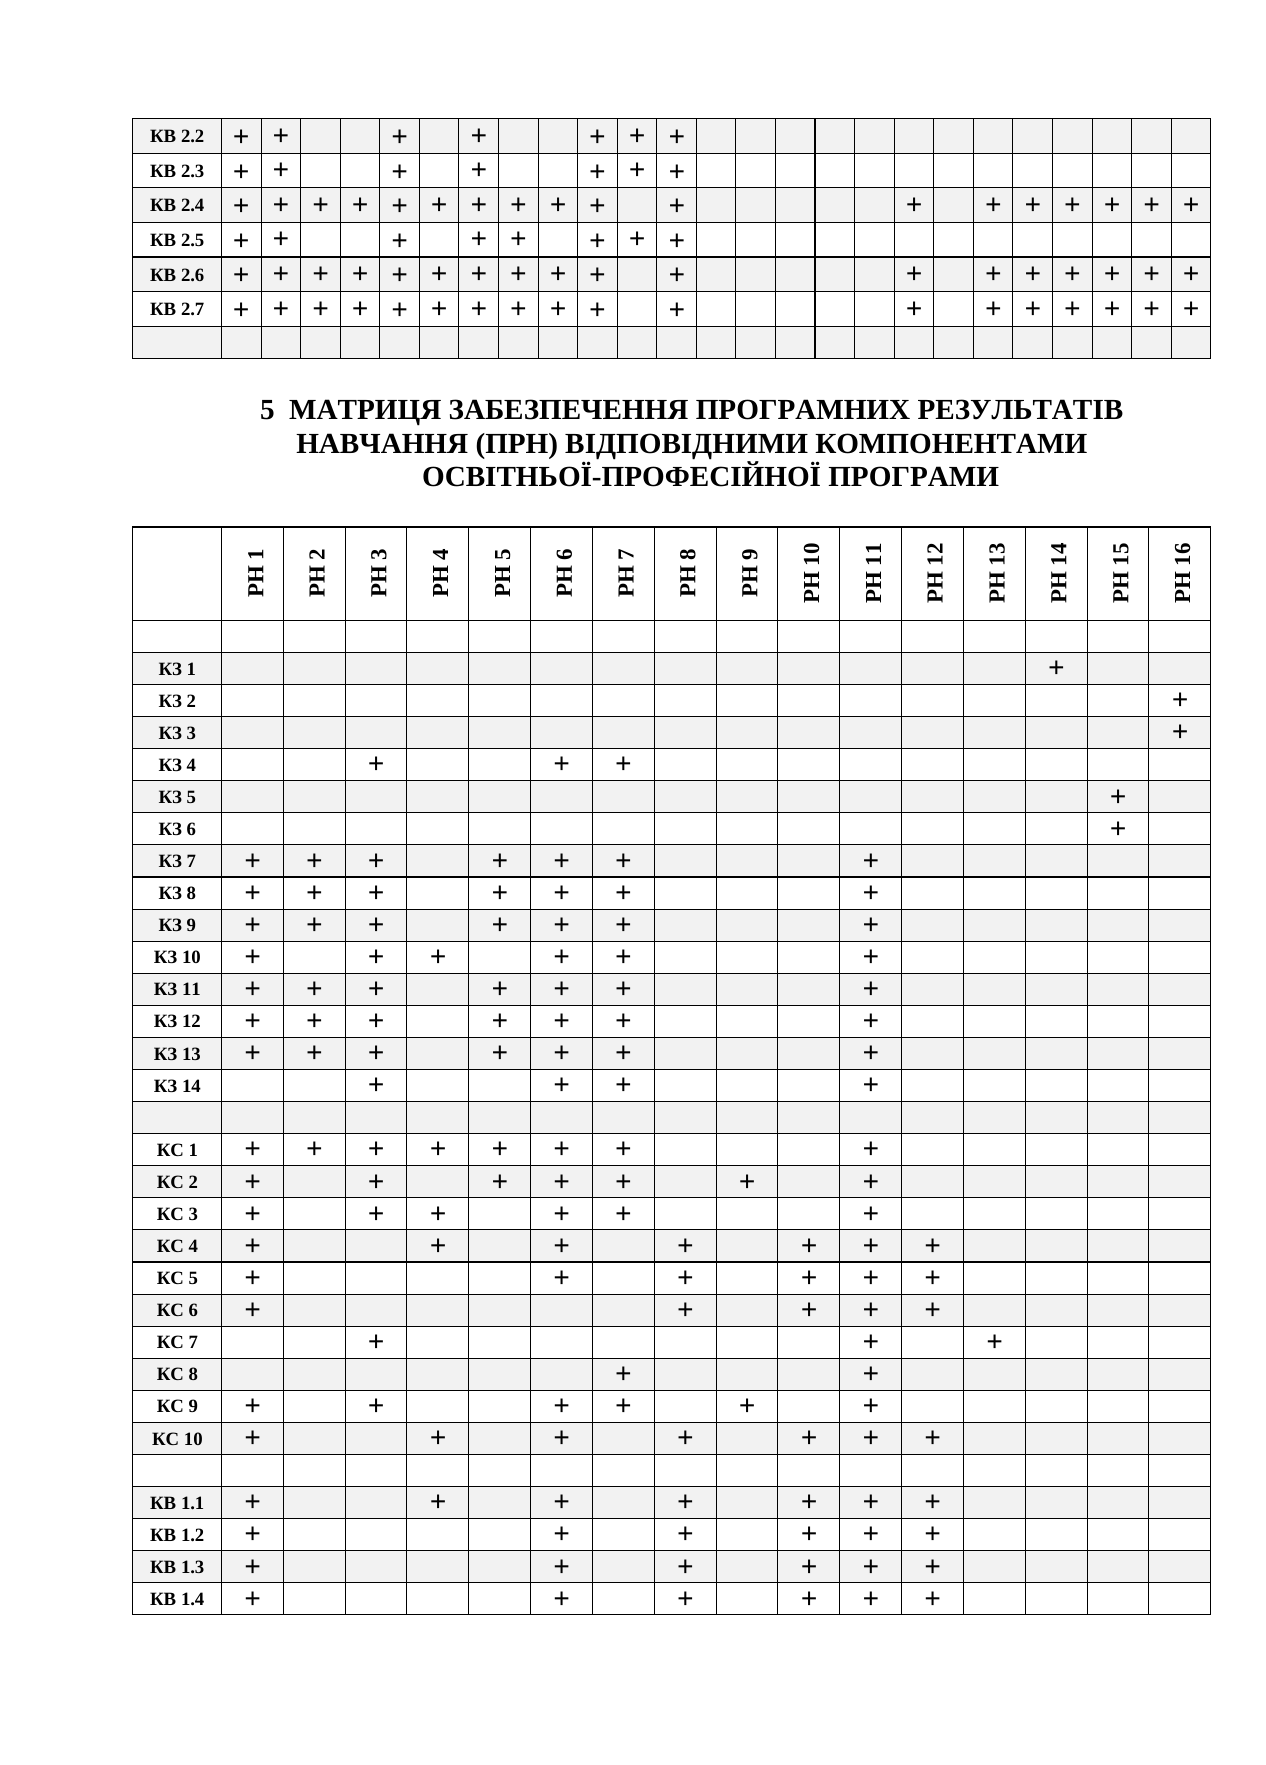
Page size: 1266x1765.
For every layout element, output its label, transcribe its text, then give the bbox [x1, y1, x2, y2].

table_cell [778, 910, 839, 941]
table_cell КС 1 [133, 1134, 221, 1165]
table_cell [301, 119, 340, 153]
table_cell [1149, 749, 1210, 780]
table_cell [1026, 845, 1087, 876]
table_cell [407, 653, 468, 684]
table_cell [964, 1230, 1025, 1261]
table_cell + [840, 942, 901, 973]
table_cell + [902, 1583, 963, 1614]
table_cell [1026, 1134, 1087, 1165]
table_cell [1149, 845, 1210, 876]
table_cell [855, 292, 894, 326]
table_cell [1088, 1423, 1148, 1454]
table_cell КЗ 3 [133, 717, 221, 748]
table_cell + [902, 1423, 963, 1454]
table_cell [1093, 119, 1131, 153]
table_cell [902, 878, 963, 908]
table_cell + [222, 1295, 283, 1326]
table_cell + [778, 1230, 839, 1261]
table_cell [407, 1551, 468, 1582]
table_header [133, 528, 221, 620]
table_cell [1088, 1583, 1148, 1614]
table_cell [222, 653, 283, 684]
text 5 МАТРИЦЯ ЗАБЕЗПЕЧЕННЯ ПРОГРАМНИХ РЕЗУЛЬТАТІВ НАВЧАННЯ (ПРН) ВІДПОВІДНИМИ КОМПОНЕНТАМИ [177, 392, 1206, 459]
table_cell [618, 258, 656, 291]
table_cell [1149, 1487, 1210, 1518]
table_cell [469, 1423, 530, 1454]
table_cell + [222, 1487, 283, 1518]
table_cell + [840, 1391, 901, 1422]
table_cell [1088, 621, 1148, 652]
table_cell [974, 119, 1012, 153]
table_cell + [499, 292, 538, 326]
table_cell + [531, 1070, 592, 1101]
table_cell [1088, 1038, 1148, 1069]
table_cell + [778, 1583, 839, 1614]
table_cell [1088, 1359, 1148, 1390]
table_cell [539, 119, 577, 153]
table_cell [655, 845, 716, 876]
table_cell + [655, 1487, 716, 1518]
table_cell [1026, 1295, 1087, 1326]
table_cell [902, 910, 963, 941]
table_cell + [655, 1295, 716, 1326]
table_cell [840, 685, 901, 716]
table_cell [469, 813, 530, 844]
table_cell [284, 1391, 345, 1422]
table_cell [499, 327, 538, 358]
table_cell КВ 1.2 [133, 1519, 221, 1550]
table_cell [902, 1391, 963, 1422]
table_cell + [539, 292, 577, 326]
table_cell [301, 154, 340, 187]
table_cell + [531, 910, 592, 941]
table_cell [778, 1134, 839, 1165]
table_cell + [459, 154, 498, 187]
table_cell [778, 878, 839, 908]
table_cell [469, 621, 530, 652]
table_cell [778, 813, 839, 844]
table_cell [593, 1551, 654, 1582]
table_cell + [346, 1391, 406, 1422]
table_cell + [593, 1391, 654, 1422]
table_cell [895, 154, 933, 187]
table_cell [420, 154, 458, 187]
table_cell [840, 717, 901, 748]
table_cell [284, 749, 345, 780]
table_cell + [531, 942, 592, 973]
table_cell + [655, 1230, 716, 1261]
table_cell [736, 154, 775, 187]
table_cell [717, 1230, 777, 1261]
table_cell + [1053, 188, 1092, 222]
table_cell [1088, 1327, 1148, 1358]
table_cell [1149, 1551, 1210, 1582]
table_cell + [380, 188, 419, 222]
table_cell + [222, 878, 283, 908]
table_cell [1088, 1230, 1148, 1261]
table_cell [840, 749, 901, 780]
table_cell [1026, 1102, 1087, 1133]
table_cell [469, 717, 530, 748]
table_cell + [1132, 258, 1171, 291]
table_cell [459, 327, 498, 358]
table_cell + [222, 258, 261, 291]
table_cell + [840, 1487, 901, 1518]
table_cell КВ 1.3 [133, 1551, 221, 1582]
table_cell [778, 942, 839, 973]
table_cell + [531, 1134, 592, 1165]
table_cell [1149, 1038, 1210, 1069]
table_cell + [469, 910, 530, 941]
table_cell [1088, 1519, 1148, 1550]
table_cell [1026, 942, 1087, 973]
table_cell + [420, 292, 458, 326]
table_cell + [840, 1230, 901, 1261]
table_cell [593, 1230, 654, 1261]
table_cell + [346, 974, 406, 1005]
table_cell [407, 1070, 468, 1101]
table_cell + [284, 910, 345, 941]
table_cell [1149, 1327, 1210, 1358]
table_cell [1026, 1455, 1087, 1486]
table_header РН 10 [778, 528, 839, 620]
table_cell + [222, 845, 283, 876]
table_cell [469, 1102, 530, 1133]
table_cell + [380, 119, 419, 153]
table_cell [964, 942, 1025, 973]
table_cell [593, 781, 654, 812]
table_cell [1088, 1487, 1148, 1518]
table_cell [469, 1583, 530, 1614]
table_cell [593, 1263, 654, 1293]
table_cell + [840, 1038, 901, 1069]
table_cell [1026, 813, 1087, 844]
table_cell [1149, 942, 1210, 973]
table_cell [380, 327, 419, 358]
table_cell [964, 781, 1025, 812]
table_cell [284, 1327, 345, 1358]
table_cell + [531, 1006, 592, 1037]
table_cell [346, 1519, 406, 1550]
table_cell [778, 653, 839, 684]
table_cell + [222, 1006, 283, 1037]
table_cell КС 7 [133, 1327, 221, 1358]
table_cell + [469, 1038, 530, 1069]
table_cell + [222, 910, 283, 941]
table_cell + [840, 974, 901, 1005]
table_cell [855, 223, 894, 256]
table_cell + [262, 119, 300, 153]
table_cell [974, 223, 1012, 256]
table_cell [902, 1359, 963, 1390]
table_header РН 12 [902, 528, 963, 620]
table_cell + [1053, 292, 1092, 326]
table_cell КВ 1.4 [133, 1583, 221, 1614]
table_cell [1026, 621, 1087, 652]
table_cell [284, 942, 345, 973]
table_cell [697, 223, 735, 256]
table_cell [778, 1455, 839, 1486]
table_cell [934, 188, 973, 222]
table_cell + [222, 119, 261, 153]
table_cell [578, 327, 617, 358]
table_cell [655, 974, 716, 1005]
table_cell [346, 1295, 406, 1326]
table_cell [222, 1327, 283, 1358]
table_cell [593, 1583, 654, 1614]
table_cell [655, 1455, 716, 1486]
table_cell [1093, 223, 1131, 256]
table_header РН 16 [1149, 528, 1210, 620]
table_cell + [284, 845, 345, 876]
table_cell + [902, 1295, 963, 1326]
table_cell + [222, 1134, 283, 1165]
table_cell [1172, 154, 1210, 187]
table_cell [895, 327, 933, 358]
table_cell [964, 1455, 1025, 1486]
table_cell + [1013, 188, 1052, 222]
table_cell [717, 653, 777, 684]
table_cell [717, 1295, 777, 1326]
table_cell [499, 154, 538, 187]
table_cell КВ 1.1 [133, 1487, 221, 1518]
table_cell + [531, 1230, 592, 1261]
table_cell [284, 1230, 345, 1261]
table_cell [1088, 878, 1148, 908]
table_cell [1026, 878, 1087, 908]
table_cell [778, 781, 839, 812]
table_cell [593, 1102, 654, 1133]
table_cell [469, 1198, 530, 1229]
table_cell + [1093, 188, 1131, 222]
table_cell [284, 1295, 345, 1326]
table_cell [469, 1230, 530, 1261]
table_cell [964, 910, 1025, 941]
table_cell + [531, 1519, 592, 1550]
table_cell [736, 119, 775, 153]
table_cell [346, 1263, 406, 1293]
table_cell + [222, 1423, 283, 1454]
table_cell + [222, 292, 261, 326]
table_cell [964, 1166, 1025, 1197]
table_cell + [262, 258, 300, 291]
table_cell [1088, 1006, 1148, 1037]
table_cell [346, 1230, 406, 1261]
table_cell КВ 2.3 [133, 154, 221, 187]
table_cell [469, 1487, 530, 1518]
table_cell [1026, 1487, 1087, 1518]
table_cell [1026, 1391, 1087, 1422]
table_cell [1088, 749, 1148, 780]
table_cell КС 5 [133, 1263, 221, 1293]
table_cell [407, 974, 468, 1005]
table_cell + [964, 1327, 1025, 1358]
table_cell [407, 1263, 468, 1293]
table_cell [902, 1070, 963, 1101]
table_cell + [531, 1391, 592, 1422]
table_cell + [262, 154, 300, 187]
table_cell [717, 749, 777, 780]
table_cell + [1172, 188, 1210, 222]
table_cell [736, 292, 775, 326]
table_cell [346, 1455, 406, 1486]
table_cell [469, 1519, 530, 1550]
table_cell [778, 1359, 839, 1390]
table_cell [778, 749, 839, 780]
table_cell [593, 1295, 654, 1326]
table_cell + [222, 1391, 283, 1422]
table_cell [736, 258, 775, 291]
table_cell [655, 717, 716, 748]
table_cell [407, 910, 468, 941]
table_cell + [657, 188, 696, 222]
table_cell + [531, 878, 592, 908]
table_cell + [618, 223, 656, 256]
table_cell [776, 292, 814, 326]
table_cell + [346, 1166, 406, 1197]
table_cell + [469, 878, 530, 908]
table_cell [593, 653, 654, 684]
table_cell + [346, 910, 406, 941]
table_header РН 1 [222, 528, 283, 620]
table_cell [618, 188, 656, 222]
table_cell [964, 1359, 1025, 1390]
table_cell [593, 1487, 654, 1518]
table_cell [697, 188, 735, 222]
table_cell [902, 1327, 963, 1358]
table_cell [284, 813, 345, 844]
table_cell [778, 1198, 839, 1229]
table_cell [717, 1359, 777, 1390]
table_cell + [301, 188, 340, 222]
table_cell + [778, 1423, 839, 1454]
table_cell + [657, 258, 696, 291]
table_cell [1132, 327, 1171, 358]
table_cell [1026, 1551, 1087, 1582]
table_cell + [655, 1551, 716, 1582]
table_cell КВ 2.5 [133, 223, 221, 256]
table_cell [697, 292, 735, 326]
table_cell + [222, 1551, 283, 1582]
table_cell [1149, 1263, 1210, 1293]
table_cell [618, 292, 656, 326]
table_cell [717, 974, 777, 1005]
table_cell [655, 685, 716, 716]
table_cell + [593, 1038, 654, 1069]
table_cell [1088, 1391, 1148, 1422]
table_cell + [1149, 717, 1210, 748]
table_cell + [655, 1583, 716, 1614]
table_cell [407, 749, 468, 780]
table_cell КЗ 14 [133, 1070, 221, 1101]
table_cell [964, 621, 1025, 652]
table_cell + [1088, 813, 1148, 844]
table_cell [902, 813, 963, 844]
table_cell КС 9 [133, 1391, 221, 1422]
table_cell [407, 845, 468, 876]
table_cell [778, 621, 839, 652]
table_cell + [657, 223, 696, 256]
table_cell + [717, 1391, 777, 1422]
table_cell [934, 154, 973, 187]
table_cell + [380, 223, 419, 256]
table_cell [840, 621, 901, 652]
table_cell [531, 1359, 592, 1390]
table_cell [1149, 653, 1210, 684]
table_cell + [655, 1423, 716, 1454]
table_cell [964, 653, 1025, 684]
table_cell [531, 621, 592, 652]
table_cell КС 3 [133, 1198, 221, 1229]
table_cell + [578, 119, 617, 153]
table_cell [1149, 1006, 1210, 1037]
table_cell + [840, 1134, 901, 1165]
table_cell [1026, 717, 1087, 748]
table_cell [902, 749, 963, 780]
table_cell [697, 154, 735, 187]
table_cell + [341, 258, 379, 291]
table_cell [222, 813, 283, 844]
table_cell [1088, 1198, 1148, 1229]
table_header РН 7 [593, 528, 654, 620]
table_cell + [974, 188, 1012, 222]
table_cell + [262, 188, 300, 222]
table_cell + [420, 188, 458, 222]
table_cell + [840, 1070, 901, 1101]
table_cell [964, 1070, 1025, 1101]
table_cell [1149, 1423, 1210, 1454]
table_cell + [593, 749, 654, 780]
table_cell [1088, 1102, 1148, 1133]
table_cell [717, 1519, 777, 1550]
table_cell [1088, 1134, 1148, 1165]
table_cell + [407, 1134, 468, 1165]
table_cell [778, 974, 839, 1005]
table_cell + [840, 1359, 901, 1390]
table_cell [1149, 1230, 1210, 1261]
table_cell КЗ 11 [133, 974, 221, 1005]
table_cell [816, 119, 854, 153]
table_cell [407, 1455, 468, 1486]
table_cell + [840, 1583, 901, 1614]
table_cell + [902, 1551, 963, 1582]
table_cell [1093, 327, 1131, 358]
table_cell [346, 621, 406, 652]
table_cell + [222, 154, 261, 187]
table_cell + [284, 1038, 345, 1069]
table_cell [778, 1102, 839, 1133]
table_cell [964, 1006, 1025, 1037]
table_cell [1053, 154, 1092, 187]
table_cell [301, 327, 340, 358]
table_cell [469, 781, 530, 812]
table_header РН 14 [1026, 528, 1087, 620]
table_cell [902, 1006, 963, 1037]
table_cell [717, 878, 777, 908]
table_cell [341, 154, 379, 187]
table_cell [840, 653, 901, 684]
table_cell [346, 685, 406, 716]
table_cell [593, 1519, 654, 1550]
table_cell [341, 327, 379, 358]
table_cell + [1053, 258, 1092, 291]
table_cell + [346, 749, 406, 780]
table_cell [133, 327, 221, 358]
table_cell [346, 781, 406, 812]
table_cell [717, 1070, 777, 1101]
table_cell [655, 942, 716, 973]
table_cell + [499, 223, 538, 256]
table_cell [816, 258, 854, 291]
table_cell [407, 1327, 468, 1358]
table_cell + [341, 188, 379, 222]
table_cell [1149, 974, 1210, 1005]
table_cell [1088, 910, 1148, 941]
table_cell [346, 1423, 406, 1454]
table_cell + [840, 1166, 901, 1197]
table_cell [262, 327, 300, 358]
table_cell [407, 1102, 468, 1133]
table_cell + [840, 1551, 901, 1582]
table_cell [1026, 1327, 1087, 1358]
table_cell + [1149, 685, 1210, 716]
table_cell [593, 1423, 654, 1454]
table_header РН 9 [717, 528, 777, 620]
table_cell [407, 1166, 468, 1197]
table_cell + [840, 1327, 901, 1358]
table_cell [539, 223, 577, 256]
table_cell + [593, 1359, 654, 1390]
table_cell [1026, 1583, 1087, 1614]
table_cell [840, 1455, 901, 1486]
table_cell + [301, 258, 340, 291]
table_cell КЗ 4 [133, 749, 221, 780]
table_cell [895, 119, 933, 153]
table_cell [499, 119, 538, 153]
table_cell + [222, 1230, 283, 1261]
table_cell [655, 653, 716, 684]
table_cell [1149, 1295, 1210, 1326]
table_cell КЗ 8 [133, 878, 221, 908]
table_cell [593, 621, 654, 652]
table_cell КЗ 2 [133, 685, 221, 716]
table_cell + [262, 292, 300, 326]
table_cell + [346, 1198, 406, 1229]
table_cell + [655, 1263, 716, 1293]
table_cell [964, 1295, 1025, 1326]
table_cell [469, 1391, 530, 1422]
table_cell + [778, 1487, 839, 1518]
table_cell [346, 1487, 406, 1518]
table_cell [1149, 621, 1210, 652]
table_cell [531, 1455, 592, 1486]
table_cell + [902, 1230, 963, 1261]
table_cell [1149, 910, 1210, 941]
table_cell [469, 1359, 530, 1390]
table_cell + [531, 1551, 592, 1582]
table_cell [1026, 781, 1087, 812]
table_cell [284, 717, 345, 748]
table_cell [1149, 1166, 1210, 1197]
table_cell [1149, 1519, 1210, 1550]
table_cell [855, 327, 894, 358]
table_cell [934, 327, 973, 358]
table_cell + [531, 1166, 592, 1197]
table_header РН 5 [469, 528, 530, 620]
table_cell + [222, 1583, 283, 1614]
table_cell КВ 2.2 [133, 119, 221, 153]
table_cell [974, 327, 1012, 358]
table_cell [1088, 974, 1148, 1005]
table_cell [531, 1102, 592, 1133]
table_cell [974, 154, 1012, 187]
table_cell [1149, 781, 1210, 812]
table_header РН 13 [964, 528, 1025, 620]
table_cell + [1013, 258, 1052, 291]
table_cell [133, 621, 221, 652]
table_cell [284, 1455, 345, 1486]
table_cell [1149, 878, 1210, 908]
table_cell + [902, 1487, 963, 1518]
table_cell [222, 327, 261, 358]
table_cell КЗ 7 [133, 845, 221, 876]
table_cell [133, 1455, 221, 1486]
table_cell [902, 621, 963, 652]
table_cell [717, 1487, 777, 1518]
table_cell [655, 1359, 716, 1390]
table_cell [1149, 1102, 1210, 1133]
table_cell [717, 621, 777, 652]
table_cell + [459, 119, 498, 153]
table_cell [1026, 749, 1087, 780]
table_cell [531, 813, 592, 844]
table_cell [902, 974, 963, 1005]
table_cell КВ 2.4 [133, 188, 221, 222]
table_cell КВ 2.6 [133, 258, 221, 291]
table_cell + [1088, 781, 1148, 812]
table_cell + [469, 1166, 530, 1197]
table_cell + [346, 1327, 406, 1358]
table_cell [407, 1295, 468, 1326]
table_cell + [657, 119, 696, 153]
table_cell [816, 223, 854, 256]
table_cell [341, 119, 379, 153]
table_cell + [420, 258, 458, 291]
table_cell [717, 910, 777, 941]
table_cell [778, 1006, 839, 1037]
table_cell [717, 1455, 777, 1486]
table_cell + [778, 1519, 839, 1550]
table_cell [531, 717, 592, 748]
table_cell + [655, 1519, 716, 1550]
table_cell [902, 1102, 963, 1133]
table_cell + [618, 119, 656, 153]
table_cell [346, 1583, 406, 1614]
table_cell [222, 1455, 283, 1486]
table_cell [902, 717, 963, 748]
table_cell + [618, 154, 656, 187]
table_header РН 2 [284, 528, 345, 620]
table_cell [964, 813, 1025, 844]
table_cell [902, 1455, 963, 1486]
table_cell [964, 1551, 1025, 1582]
table_cell + [407, 1423, 468, 1454]
table_cell + [578, 223, 617, 256]
table_cell + [840, 1006, 901, 1037]
table_cell [531, 685, 592, 716]
table_cell [222, 781, 283, 812]
table_cell [778, 685, 839, 716]
table_cell [1053, 119, 1092, 153]
table_cell [284, 1583, 345, 1614]
table_cell [964, 1038, 1025, 1069]
table_cell [697, 258, 735, 291]
table_cell + [531, 845, 592, 876]
table_cell [964, 1583, 1025, 1614]
table_cell [964, 974, 1025, 1005]
table_cell + [346, 878, 406, 908]
table_cell [346, 813, 406, 844]
table_cell + [778, 1263, 839, 1293]
table_cell [1088, 717, 1148, 748]
table_cell [964, 1423, 1025, 1454]
table_cell [776, 119, 814, 153]
table_cell + [222, 1263, 283, 1293]
table_cell + [380, 258, 419, 291]
table_cell + [469, 845, 530, 876]
table_cell [1026, 1359, 1087, 1390]
table_cell [1013, 223, 1052, 256]
table_cell [301, 223, 340, 256]
table_cell + [578, 154, 617, 187]
table_cell [469, 1263, 530, 1293]
table_cell [717, 1327, 777, 1358]
table_cell [407, 685, 468, 716]
table_cell [902, 653, 963, 684]
table_cell [1132, 119, 1171, 153]
table_cell [469, 1327, 530, 1358]
table_header РН 11 [840, 528, 901, 620]
table_cell [1149, 1134, 1210, 1165]
table_cell + [902, 1263, 963, 1293]
table_cell [776, 188, 814, 222]
table_cell + [407, 1198, 468, 1229]
table_cell [1026, 1519, 1087, 1550]
table_cell [407, 621, 468, 652]
table_cell + [840, 1263, 901, 1293]
table_cell + [1132, 188, 1171, 222]
table_cell + [531, 1198, 592, 1229]
table_cell [284, 1519, 345, 1550]
table_cell + [902, 1519, 963, 1550]
table_cell КЗ 1 [133, 653, 221, 684]
table_cell [346, 1359, 406, 1390]
table_cell [964, 1519, 1025, 1550]
table_cell + [346, 1070, 406, 1101]
table_cell + [531, 1263, 592, 1293]
table_cell + [895, 188, 933, 222]
table_cell [736, 188, 775, 222]
table_cell [964, 1263, 1025, 1293]
table_cell [776, 258, 814, 291]
table_cell + [459, 292, 498, 326]
text ОСВІТНЬОЇ-ПРОФЕСІЙНОЇ ПРОГРАМИ [215, 459, 1206, 493]
table_cell [934, 119, 973, 153]
table_cell [1026, 974, 1087, 1005]
table_cell + [657, 292, 696, 326]
table_cell + [499, 188, 538, 222]
table_cell [778, 1070, 839, 1101]
table_cell [964, 845, 1025, 876]
table_cell + [593, 1006, 654, 1037]
table_cell [1149, 1391, 1210, 1422]
table_cell КС 4 [133, 1230, 221, 1261]
table_cell [655, 621, 716, 652]
table_cell [840, 813, 901, 844]
table_cell [717, 813, 777, 844]
table_cell [1149, 1583, 1210, 1614]
table_cell + [1013, 292, 1052, 326]
table_cell + [840, 1423, 901, 1454]
table_cell + [840, 910, 901, 941]
table_cell + [593, 1198, 654, 1229]
table_cell + [593, 845, 654, 876]
table_cell [284, 1551, 345, 1582]
table_cell [717, 685, 777, 716]
table_cell [539, 327, 577, 358]
table_cell + [531, 749, 592, 780]
table_cell [840, 1102, 901, 1133]
table_cell [1088, 1551, 1148, 1582]
table_cell + [593, 1134, 654, 1165]
table_cell + [459, 258, 498, 291]
table_cell [222, 1102, 283, 1133]
table_cell [736, 223, 775, 256]
table_cell + [346, 1134, 406, 1165]
table_cell + [593, 974, 654, 1005]
table_cell + [1132, 292, 1171, 326]
table_cell + [1026, 653, 1087, 684]
table_cell [469, 942, 530, 973]
table_cell [593, 1455, 654, 1486]
table_cell + [222, 188, 261, 222]
table_cell + [593, 910, 654, 941]
table_cell [1053, 327, 1092, 358]
table_cell [778, 1327, 839, 1358]
table_cell [717, 845, 777, 876]
table_cell + [407, 1487, 468, 1518]
table_cell [655, 1006, 716, 1037]
table_cell [964, 878, 1025, 908]
table_cell [717, 781, 777, 812]
table_cell [778, 1391, 839, 1422]
table_cell [816, 292, 854, 326]
table_cell [1026, 1423, 1087, 1454]
table_cell + [895, 292, 933, 326]
table_cell [964, 1102, 1025, 1133]
table_cell [697, 119, 735, 153]
table_cell [1088, 1263, 1148, 1293]
table_cell [1026, 1166, 1087, 1197]
table_cell [902, 1166, 963, 1197]
table_cell + [657, 154, 696, 187]
table_cell [469, 685, 530, 716]
table_header РН 3 [346, 528, 406, 620]
table_cell + [717, 1166, 777, 1197]
table_cell [895, 223, 933, 256]
table_cell + [222, 942, 283, 973]
table_cell + [578, 258, 617, 291]
table_cell + [222, 1198, 283, 1229]
table_cell [420, 223, 458, 256]
table_cell + [1093, 292, 1131, 326]
table_cell [1172, 223, 1210, 256]
table_cell [655, 878, 716, 908]
table_cell [346, 717, 406, 748]
table_cell + [284, 974, 345, 1005]
table_cell [1149, 1070, 1210, 1101]
table_cell [469, 749, 530, 780]
table_cell [840, 781, 901, 812]
table_cell [655, 1102, 716, 1133]
table_header РН 6 [531, 528, 592, 620]
table_cell КЗ 10 [133, 942, 221, 973]
table_cell [222, 1359, 283, 1390]
table_cell [284, 621, 345, 652]
table_cell [816, 154, 854, 187]
table_cell [531, 781, 592, 812]
table_cell [816, 188, 854, 222]
table_cell + [459, 188, 498, 222]
table_cell [469, 1295, 530, 1326]
table_cell [346, 653, 406, 684]
table_cell [1149, 1455, 1210, 1486]
table_cell [655, 749, 716, 780]
table_cell [1053, 223, 1092, 256]
table_cell [964, 1198, 1025, 1229]
table_cell [1149, 813, 1210, 844]
table_cell [778, 717, 839, 748]
table_cell [1013, 154, 1052, 187]
table_cell [902, 845, 963, 876]
table_header РН 15 [1088, 528, 1148, 620]
table_cell [1088, 1070, 1148, 1101]
table_cell [655, 1070, 716, 1101]
table_cell [469, 1455, 530, 1486]
table_cell [284, 1102, 345, 1133]
table_cell + [222, 1519, 283, 1550]
table_cell [407, 1006, 468, 1037]
table_cell [1026, 1230, 1087, 1261]
table_cell [934, 223, 973, 256]
table_cell [284, 1359, 345, 1390]
table_cell [618, 327, 656, 358]
table_cell [655, 1038, 716, 1069]
table_cell КЗ 5 [133, 781, 221, 812]
table_cell + [840, 1295, 901, 1326]
table_cell + [380, 154, 419, 187]
table_cell [717, 1102, 777, 1133]
table_cell [776, 223, 814, 256]
table_cell + [840, 845, 901, 876]
table_cell [222, 621, 283, 652]
table_cell [816, 327, 854, 358]
table_cell + [346, 1038, 406, 1069]
table_cell [717, 942, 777, 973]
table_cell [222, 685, 283, 716]
table_cell [717, 1134, 777, 1165]
table_cell [1026, 685, 1087, 716]
table_cell [1149, 1359, 1210, 1390]
table_cell + [1172, 292, 1210, 326]
table_cell [655, 1166, 716, 1197]
table_cell [407, 1391, 468, 1422]
table_cell [1026, 1006, 1087, 1037]
table_cell [1172, 327, 1210, 358]
table_cell КС 10 [133, 1423, 221, 1454]
table_cell [902, 1198, 963, 1229]
table_cell [1026, 1070, 1087, 1101]
table_cell [717, 1198, 777, 1229]
table_header РН 4 [407, 528, 468, 620]
table_cell [1088, 942, 1148, 973]
table_cell [1132, 154, 1171, 187]
table_cell + [1172, 258, 1210, 291]
table_cell [1088, 845, 1148, 876]
table_cell + [531, 1038, 592, 1069]
table_cell КС 6 [133, 1295, 221, 1326]
table_cell КВ 2.7 [133, 292, 221, 326]
table_cell [1088, 1166, 1148, 1197]
table_cell КЗ 12 [133, 1006, 221, 1037]
table_header РН 8 [655, 528, 716, 620]
table_cell + [469, 1134, 530, 1165]
table_cell + [469, 974, 530, 1005]
table_cell + [222, 1038, 283, 1069]
table_cell [902, 1038, 963, 1069]
table_cell [407, 1519, 468, 1550]
table_cell [1088, 653, 1148, 684]
table_cell [593, 685, 654, 716]
table_cell [407, 781, 468, 812]
table_cell [469, 1070, 530, 1101]
table_cell + [222, 974, 283, 1005]
table_cell [1013, 119, 1052, 153]
table_cell + [593, 878, 654, 908]
table_cell [133, 1102, 221, 1133]
table_cell [222, 717, 283, 748]
table_cell + [346, 845, 406, 876]
table_cell + [578, 188, 617, 222]
table_cell [964, 1391, 1025, 1422]
table_cell КЗ 13 [133, 1038, 221, 1069]
table_cell [284, 685, 345, 716]
table_cell [346, 1551, 406, 1582]
table_cell [778, 845, 839, 876]
table_cell [964, 717, 1025, 748]
table_cell + [531, 974, 592, 1005]
table_cell + [499, 258, 538, 291]
table_cell [593, 717, 654, 748]
table_cell [655, 1198, 716, 1229]
table_cell [717, 1423, 777, 1454]
table_cell [284, 781, 345, 812]
table_cell + [895, 258, 933, 291]
table_cell + [840, 1198, 901, 1229]
table_cell + [262, 223, 300, 256]
table_cell [1013, 327, 1052, 358]
table_cell [697, 327, 735, 358]
table_cell [407, 878, 468, 908]
table_cell [855, 154, 894, 187]
table_cell + [284, 1006, 345, 1037]
table_cell [284, 1263, 345, 1293]
table_cell [717, 1263, 777, 1293]
table_cell [902, 781, 963, 812]
table_cell [717, 1583, 777, 1614]
table_cell [420, 119, 458, 153]
table_cell [776, 154, 814, 187]
table_cell + [1093, 258, 1131, 291]
table_cell + [380, 292, 419, 326]
table_cell [1132, 223, 1171, 256]
table_cell [407, 717, 468, 748]
table_cell [284, 653, 345, 684]
table_cell [284, 1198, 345, 1229]
table_cell [1093, 154, 1131, 187]
table_cell + [346, 942, 406, 973]
table_cell + [284, 878, 345, 908]
table_cell [717, 1551, 777, 1582]
table_cell + [778, 1295, 839, 1326]
table_cell [934, 258, 973, 291]
table_cell [717, 1038, 777, 1069]
table_cell [655, 1327, 716, 1358]
table_cell [964, 749, 1025, 780]
table_cell + [974, 258, 1012, 291]
table_cell + [539, 258, 577, 291]
table_cell [855, 258, 894, 291]
table_cell [469, 1551, 530, 1582]
table_cell [655, 1391, 716, 1422]
table_cell [407, 813, 468, 844]
table_cell [1026, 1263, 1087, 1293]
table_cell [855, 119, 894, 153]
table_cell [964, 685, 1025, 716]
table_cell + [407, 1230, 468, 1261]
table_cell [655, 781, 716, 812]
table_cell + [578, 292, 617, 326]
table_cell + [222, 223, 261, 256]
table_cell + [407, 942, 468, 973]
table_cell + [778, 1551, 839, 1582]
table_cell + [840, 1519, 901, 1550]
table_cell + [531, 1583, 592, 1614]
table_cell [222, 1070, 283, 1101]
table_cell [655, 910, 716, 941]
table_cell + [284, 1134, 345, 1165]
table_cell [531, 1295, 592, 1326]
table_cell [1088, 1295, 1148, 1326]
table_cell + [222, 1166, 283, 1197]
table_cell [346, 1102, 406, 1133]
table_cell [469, 653, 530, 684]
table_cell [855, 188, 894, 222]
table_cell [284, 1166, 345, 1197]
table_cell [1149, 1198, 1210, 1229]
table_cell [531, 653, 592, 684]
table_cell + [469, 1006, 530, 1037]
table_cell [1026, 910, 1087, 941]
table_cell КС 8 [133, 1359, 221, 1390]
table_cell КЗ 6 [133, 813, 221, 844]
table_cell + [459, 223, 498, 256]
table_cell [717, 717, 777, 748]
table_cell [902, 942, 963, 973]
table_cell [778, 1166, 839, 1197]
table_cell + [531, 1487, 592, 1518]
table_cell + [593, 1070, 654, 1101]
table_cell + [539, 188, 577, 222]
table_cell [655, 1134, 716, 1165]
table_cell [420, 327, 458, 358]
table_cell + [593, 942, 654, 973]
table_cell [657, 327, 696, 358]
table_cell [655, 813, 716, 844]
table_cell [902, 685, 963, 716]
table_cell + [593, 1166, 654, 1197]
table_cell + [974, 292, 1012, 326]
table_cell [407, 1038, 468, 1069]
table_cell [736, 327, 775, 358]
table_cell [1088, 1455, 1148, 1486]
table_cell [934, 292, 973, 326]
table_cell [539, 154, 577, 187]
table_cell [593, 1327, 654, 1358]
table_cell [407, 1359, 468, 1390]
table_cell [776, 327, 814, 358]
table_cell + [341, 292, 379, 326]
table_cell [341, 223, 379, 256]
table_cell [1172, 119, 1210, 153]
table_cell [1026, 1198, 1087, 1229]
table_cell КЗ 9 [133, 910, 221, 941]
table_cell [531, 1327, 592, 1358]
table_cell [964, 1487, 1025, 1518]
table_cell [593, 813, 654, 844]
table_cell [284, 1070, 345, 1101]
table_cell + [346, 1006, 406, 1037]
table_cell [717, 1006, 777, 1037]
table_cell [222, 749, 283, 780]
table_cell [1026, 1038, 1087, 1069]
table_cell + [840, 878, 901, 908]
table_cell + [301, 292, 340, 326]
table_cell [778, 1038, 839, 1069]
table_cell [1088, 685, 1148, 716]
table_cell + [531, 1423, 592, 1454]
table_cell [284, 1487, 345, 1518]
table_cell [964, 1134, 1025, 1165]
table_cell [407, 1583, 468, 1614]
table_cell [284, 1423, 345, 1454]
table_cell [902, 1134, 963, 1165]
table_cell КС 2 [133, 1166, 221, 1197]
